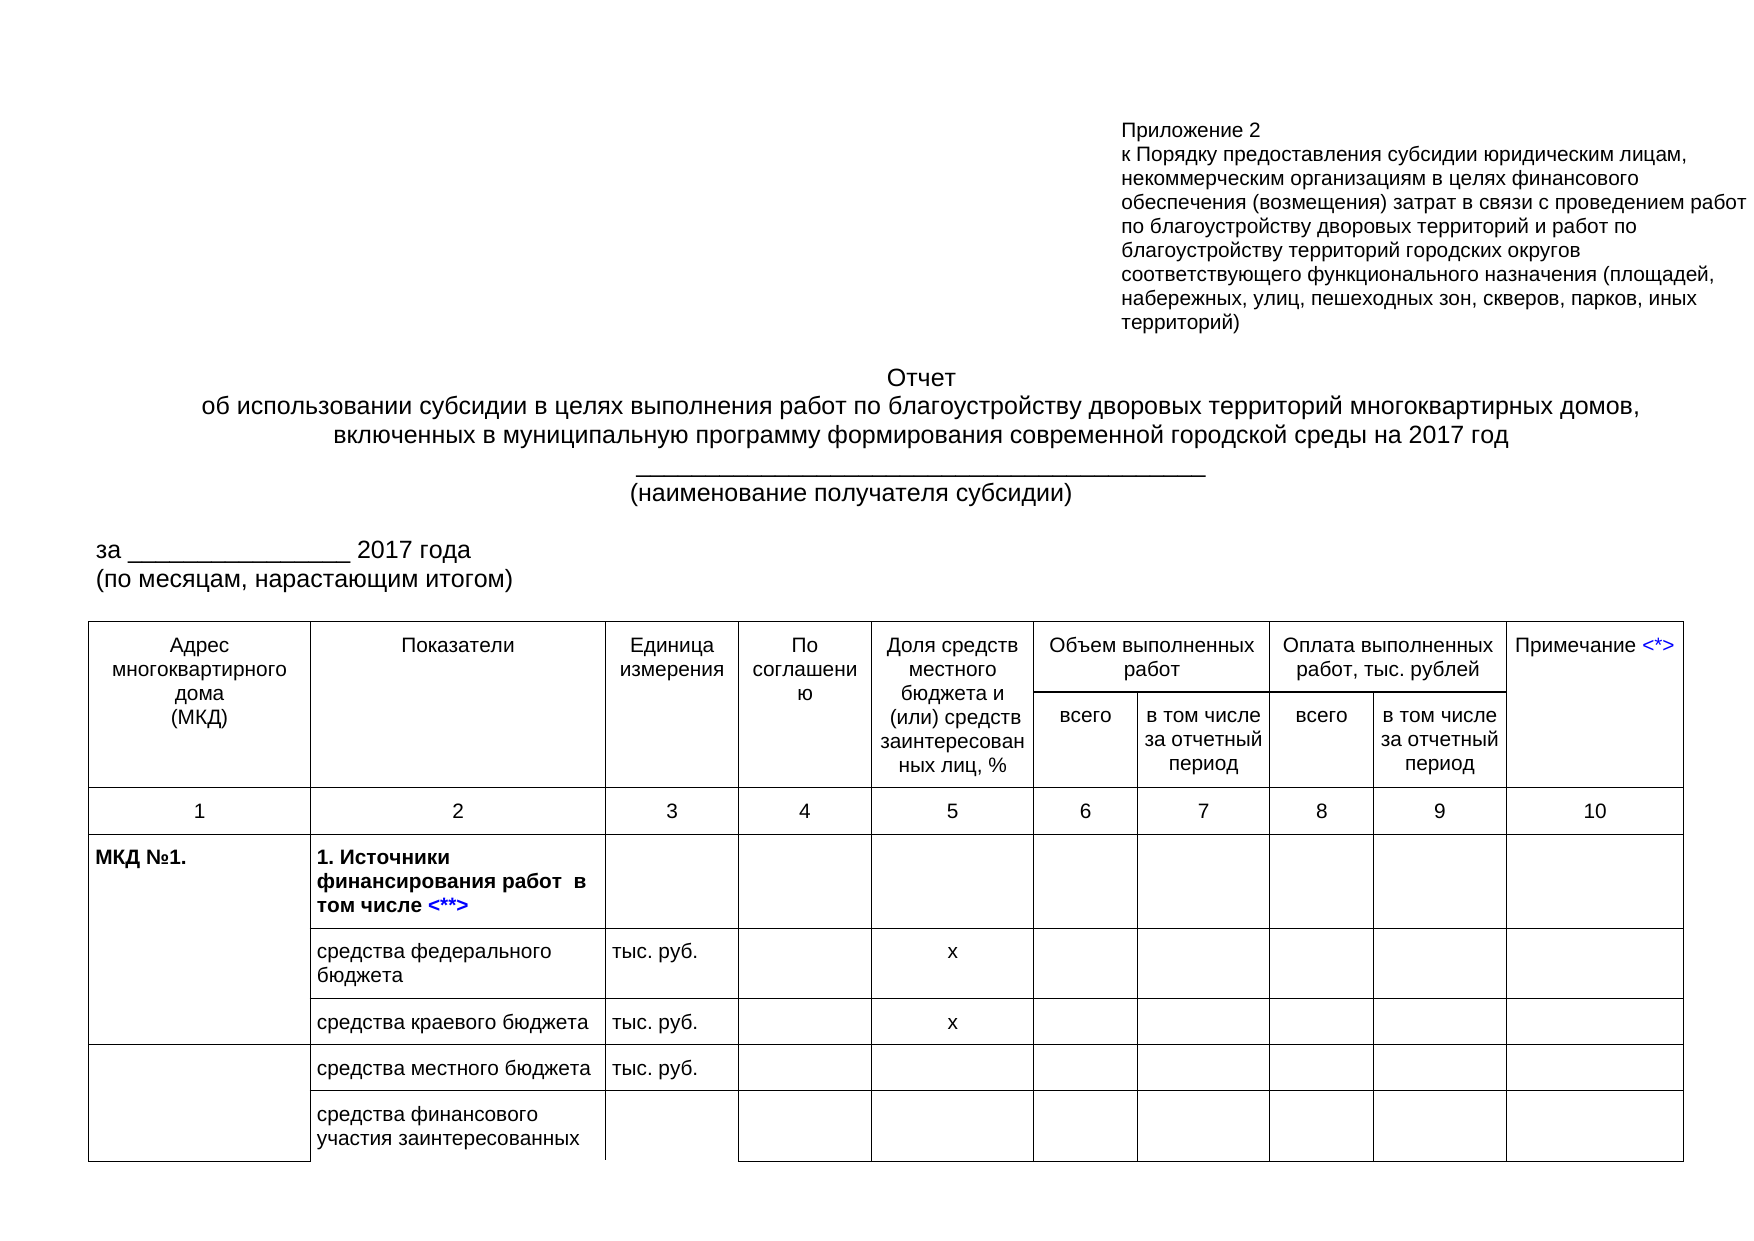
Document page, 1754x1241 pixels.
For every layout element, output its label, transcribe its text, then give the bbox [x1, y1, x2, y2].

text Отчет [89, 362, 1754, 391]
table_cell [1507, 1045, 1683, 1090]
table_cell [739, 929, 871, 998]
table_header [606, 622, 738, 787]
text об использовании субсидии в целях выполнения работ по благоустройству дворовых территорий многоквартирных домов, [89, 391, 1754, 420]
text Приложение 2 [1121, 118, 1754, 142]
text к Порядку предоставления субсидии юридическим лицам, некоммерческим организациям в целях финансового обеспечения (возмещения) затрат в связи с проведением работ по благоустройству дворовых территорий и работ по благоустройству территорий городских округов соответствующего функционального назначения (площадей, набережных, улиц, пешеходных зон, скверов, парков, иных территорий) [1121, 142, 1754, 334]
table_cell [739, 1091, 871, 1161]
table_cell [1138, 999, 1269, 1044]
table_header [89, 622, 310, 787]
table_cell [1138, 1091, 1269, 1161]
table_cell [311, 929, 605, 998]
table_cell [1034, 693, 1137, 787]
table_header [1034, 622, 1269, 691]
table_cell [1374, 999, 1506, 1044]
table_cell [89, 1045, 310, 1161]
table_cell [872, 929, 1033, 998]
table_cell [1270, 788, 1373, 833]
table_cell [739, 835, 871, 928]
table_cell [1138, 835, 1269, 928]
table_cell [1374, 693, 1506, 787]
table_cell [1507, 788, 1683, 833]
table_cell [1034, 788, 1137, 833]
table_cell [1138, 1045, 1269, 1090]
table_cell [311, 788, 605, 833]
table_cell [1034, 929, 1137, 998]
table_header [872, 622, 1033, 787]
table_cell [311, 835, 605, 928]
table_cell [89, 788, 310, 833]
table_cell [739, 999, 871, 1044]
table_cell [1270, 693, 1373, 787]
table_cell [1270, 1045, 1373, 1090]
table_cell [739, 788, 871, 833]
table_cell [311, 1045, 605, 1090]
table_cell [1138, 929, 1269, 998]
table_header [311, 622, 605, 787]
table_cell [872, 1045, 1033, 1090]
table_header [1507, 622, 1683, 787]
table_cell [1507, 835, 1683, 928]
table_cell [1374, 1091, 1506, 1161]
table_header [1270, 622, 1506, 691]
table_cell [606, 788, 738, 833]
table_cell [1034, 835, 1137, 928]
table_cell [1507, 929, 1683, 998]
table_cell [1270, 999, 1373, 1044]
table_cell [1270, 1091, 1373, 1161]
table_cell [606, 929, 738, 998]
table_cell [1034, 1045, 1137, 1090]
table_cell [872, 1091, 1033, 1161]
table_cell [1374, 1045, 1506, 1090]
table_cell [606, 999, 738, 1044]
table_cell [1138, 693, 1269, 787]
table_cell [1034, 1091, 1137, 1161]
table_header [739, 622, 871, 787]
text за ________________ 2017 года [89, 535, 1754, 564]
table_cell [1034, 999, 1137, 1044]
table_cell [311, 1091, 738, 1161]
text (наименование получателя субсидии) [89, 477, 1754, 506]
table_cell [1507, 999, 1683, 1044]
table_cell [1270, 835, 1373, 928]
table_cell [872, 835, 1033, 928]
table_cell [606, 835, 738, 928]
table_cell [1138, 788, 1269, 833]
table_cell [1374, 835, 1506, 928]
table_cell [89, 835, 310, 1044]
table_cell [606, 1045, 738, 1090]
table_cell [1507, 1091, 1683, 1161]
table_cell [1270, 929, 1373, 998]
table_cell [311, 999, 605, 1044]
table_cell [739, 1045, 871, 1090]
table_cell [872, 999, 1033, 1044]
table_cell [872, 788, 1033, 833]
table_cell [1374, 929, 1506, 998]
text (по месяцам, нарастающим итогом) [89, 564, 1754, 592]
text включенных в муниципальную программу формирования современной городской среды на 2017 год _________________________________________ [89, 420, 1754, 477]
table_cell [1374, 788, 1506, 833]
